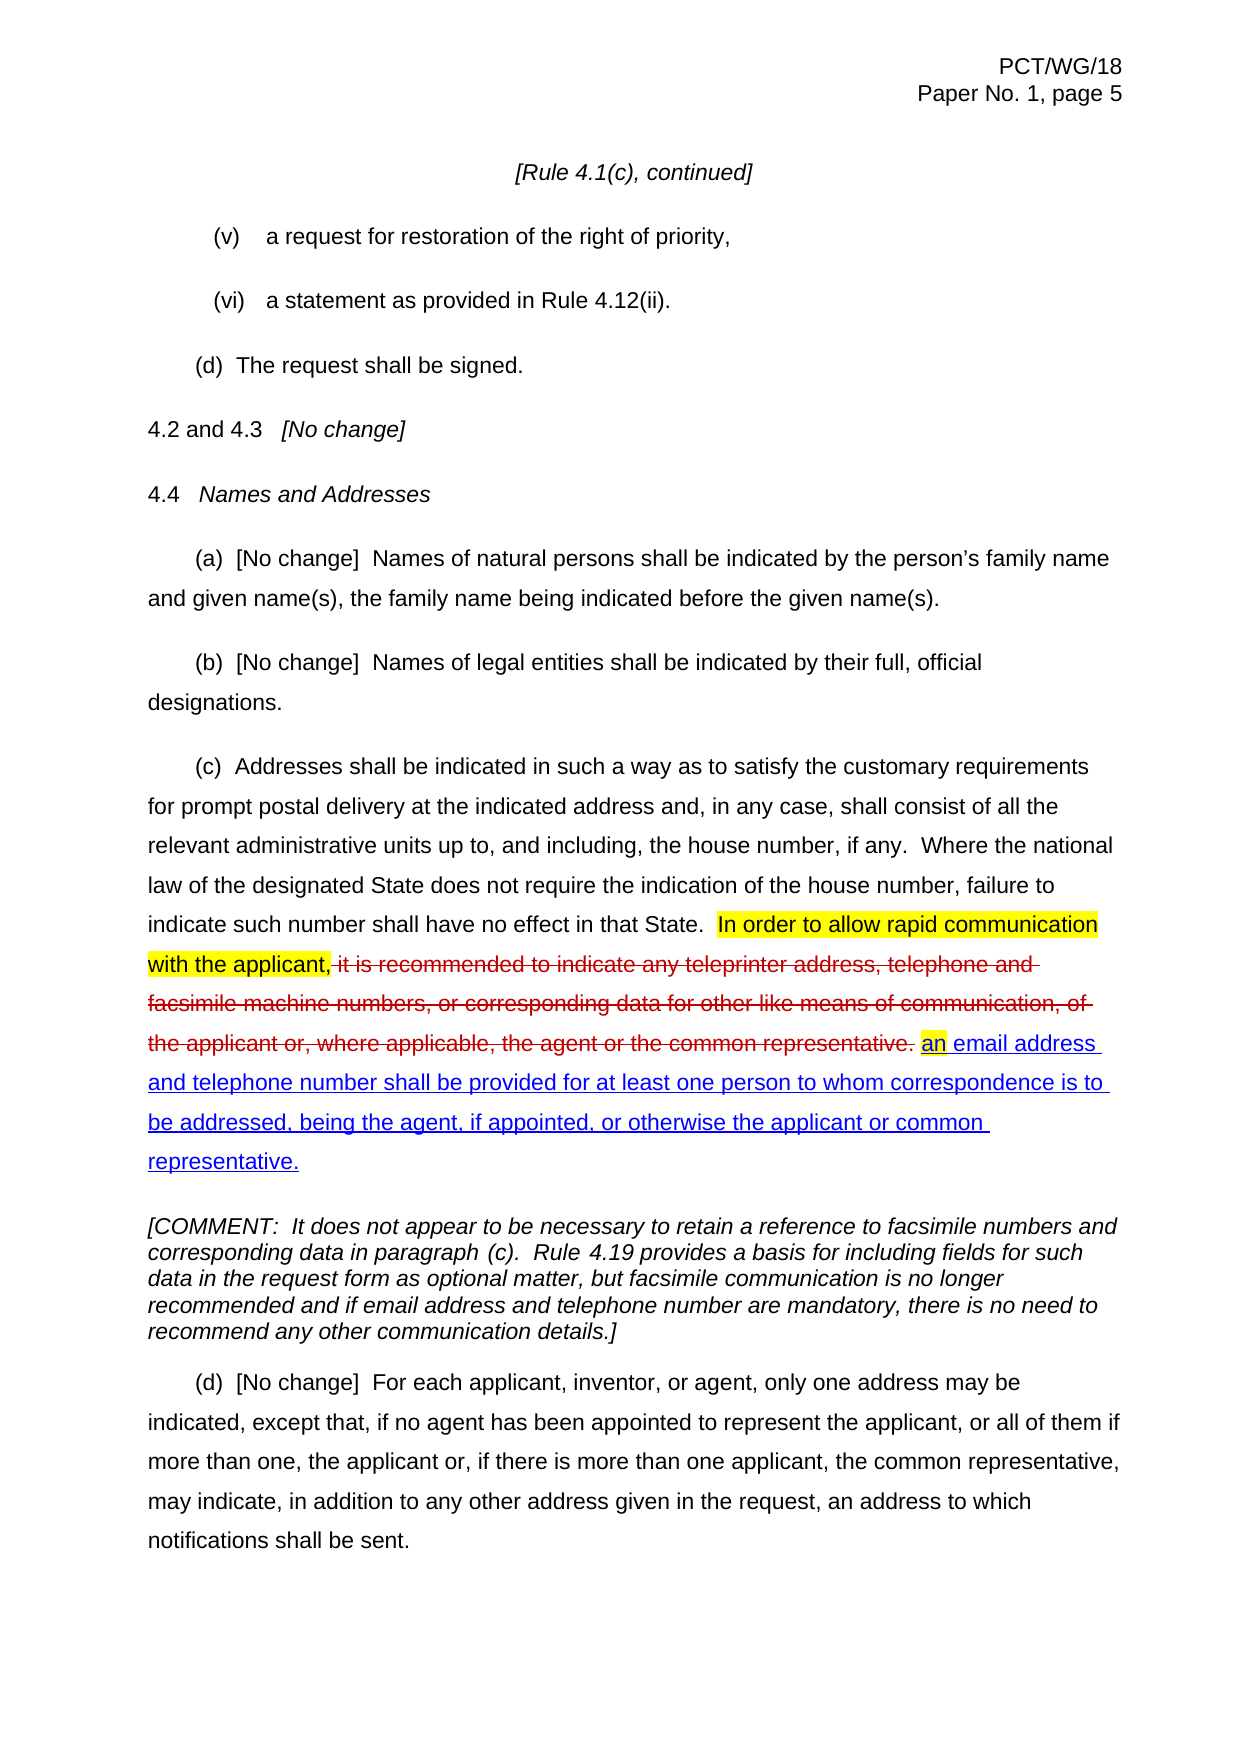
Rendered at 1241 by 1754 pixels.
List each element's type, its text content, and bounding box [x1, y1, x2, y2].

text 4.2 and 4.3 [No change] [148, 416, 1122, 443]
text [Rule 4.1(c), continued] [148, 158, 1122, 185]
text [COMMENT: It does not appear to be necessary to retain a reference to facsimile numbers and corresponding data in paragraph (c). Rule 4.19 provides a basis for including fields for such data in the request form as optional matter, but facsimile communication is no longer recommended and if email address and telephone number are mandatory, there is no need to recommend any other communication details.] [148, 1213, 1122, 1344]
text (v) a request for restoration of the right of priority, [148, 223, 1122, 249]
text (vi) a statement as provided in Rule 4.12(ii). [148, 287, 1122, 314]
text (d) [No change] For each applicant, inventor, or agent, only one address may be indicated, except that, if no agent has been appointed to represent the applicant, or all of them if more than one, the applicant or, if there is more than one applicant, the common representative, may indicate, in addition to any other address given in the request, an address to which notifications shall be sent. [148, 1369, 1122, 1554]
text (c) Addresses shall be indicated in such a way as to satisfy the customary requirements for prompt postal delivery at the indicated address and, in any case, shall consist of all the relevant administrative units up to, and including, the house number, if any. Where the national law of the designated State does not require the indication of the house number, failure to indicate such number shall have no effect in that State. In order to allow rapid communication with the applicant, it is recommended to indicate any teleprinter address, telephone and facsimile machine numbers, or corresponding data for other like means of communication, of the applicant or, where applicable, the agent or the common representative. an email address and telephone number shall be provided for at least one person to whom correspondence is to be addressed, being the agent, if appointed, or otherwise the applicant or common representative. [148, 753, 1122, 1174]
text (b) [No change] Names of legal entities shall be indicated by their full, official designations. [148, 649, 1122, 715]
text (a) [No change] Names of natural persons shall be indicated by the person’s family name and given name(s), the family name being indicated before the given name(s). [148, 545, 1122, 611]
text 4.4 Names and Addresses [148, 481, 1122, 507]
text (d) The request shall be signed. [148, 352, 1122, 378]
